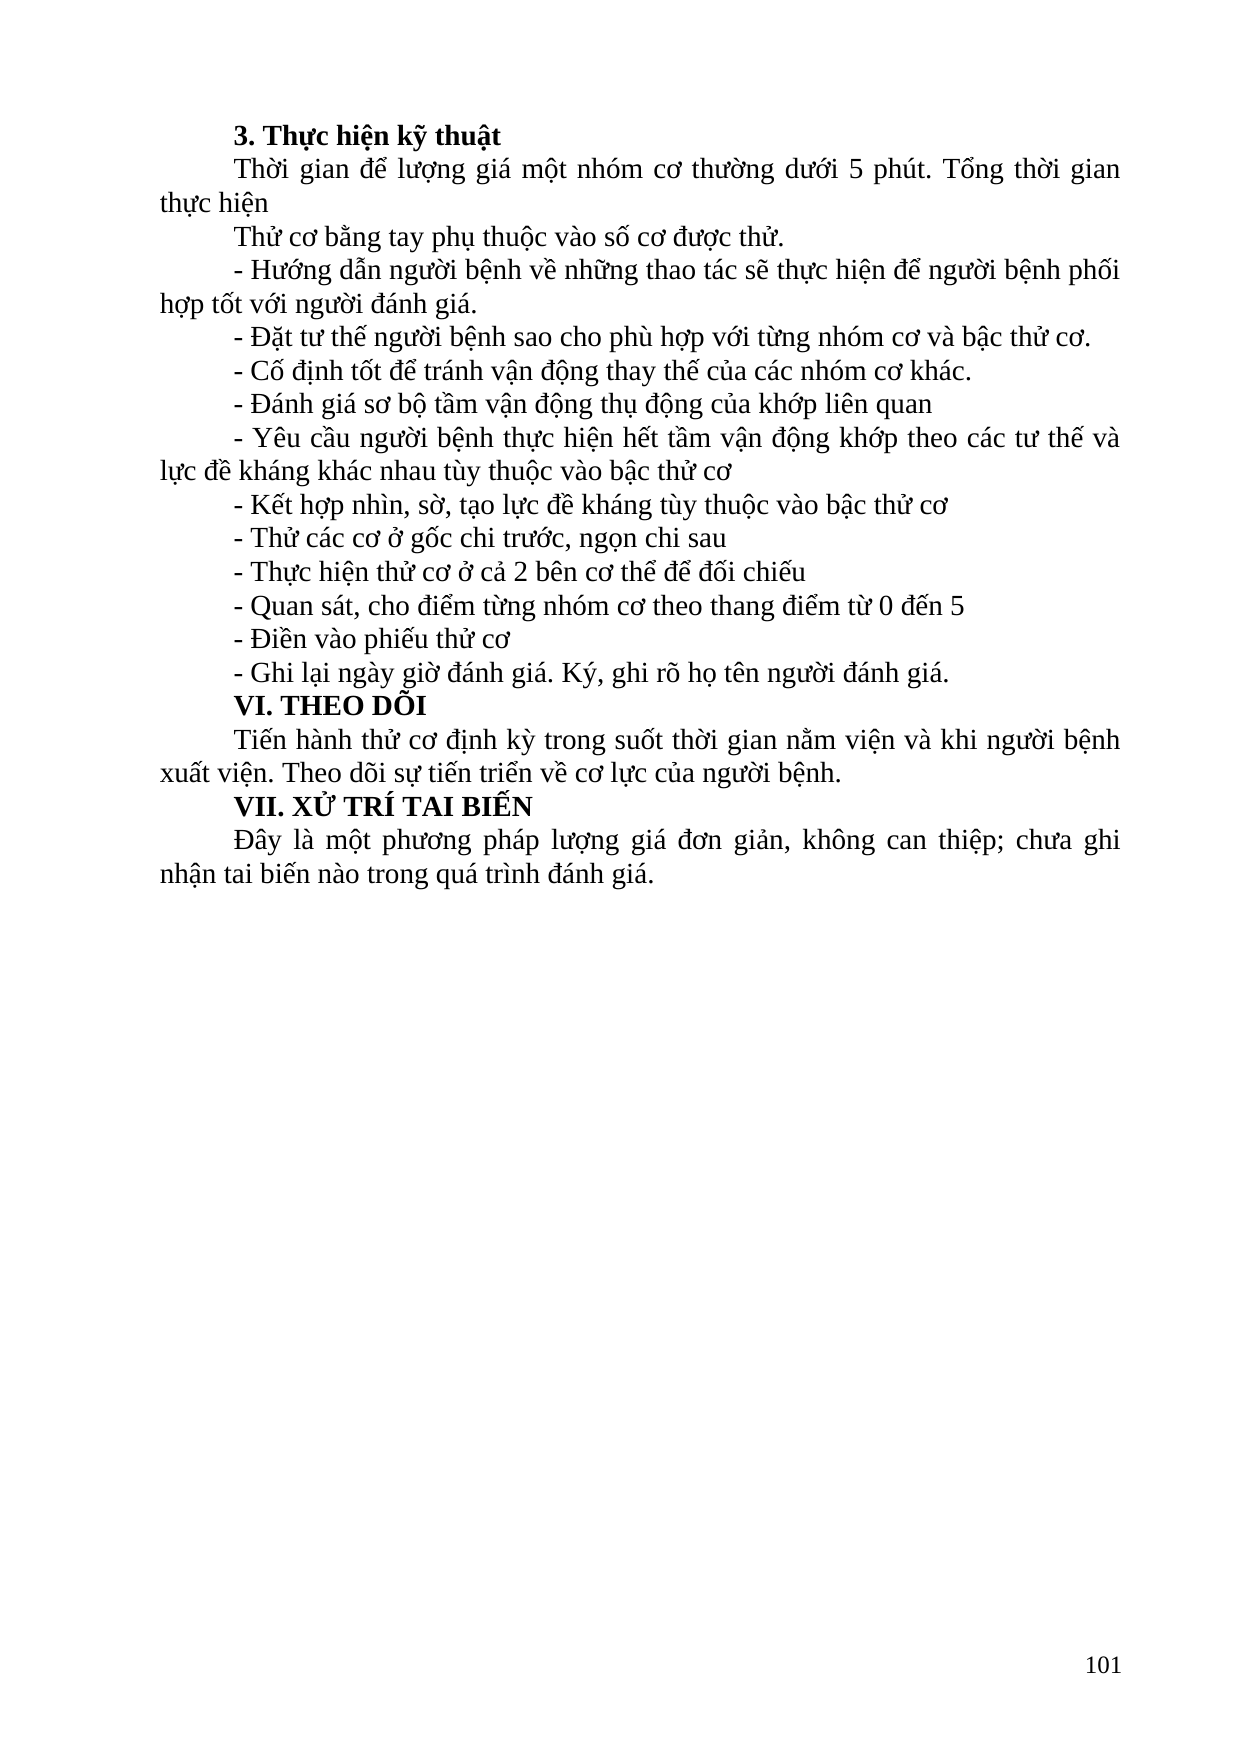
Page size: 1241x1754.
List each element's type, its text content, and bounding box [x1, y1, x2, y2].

text - Đặt tư thế người bệnh sao cho phù hợp với từng nhóm cơ và bậc thử cơ. [159, 319, 1122, 353]
text Thử cơ bằng tay phụ thuộc vào số cơ được thử. [159, 219, 1122, 252]
text Thời gian để lượng giá một nhóm cơ thường dưới 5 phút. Tổng thời gian thực hiện [159, 152, 1122, 219]
text - Cố định tốt để tránh vận động thay thế của các nhóm cơ khác. [159, 353, 1122, 386]
text - Đánh giá sơ bộ tầm vận động thụ động của khớp liên quan [159, 386, 1122, 420]
text - Hướng dẫn người bệnh về những thao tác sẽ thực hiện để người bệnh phối hợp tốt với người đánh giá. [159, 252, 1122, 319]
text 3. Thực hiện kỹ thuật [159, 118, 1122, 152]
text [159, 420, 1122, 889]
